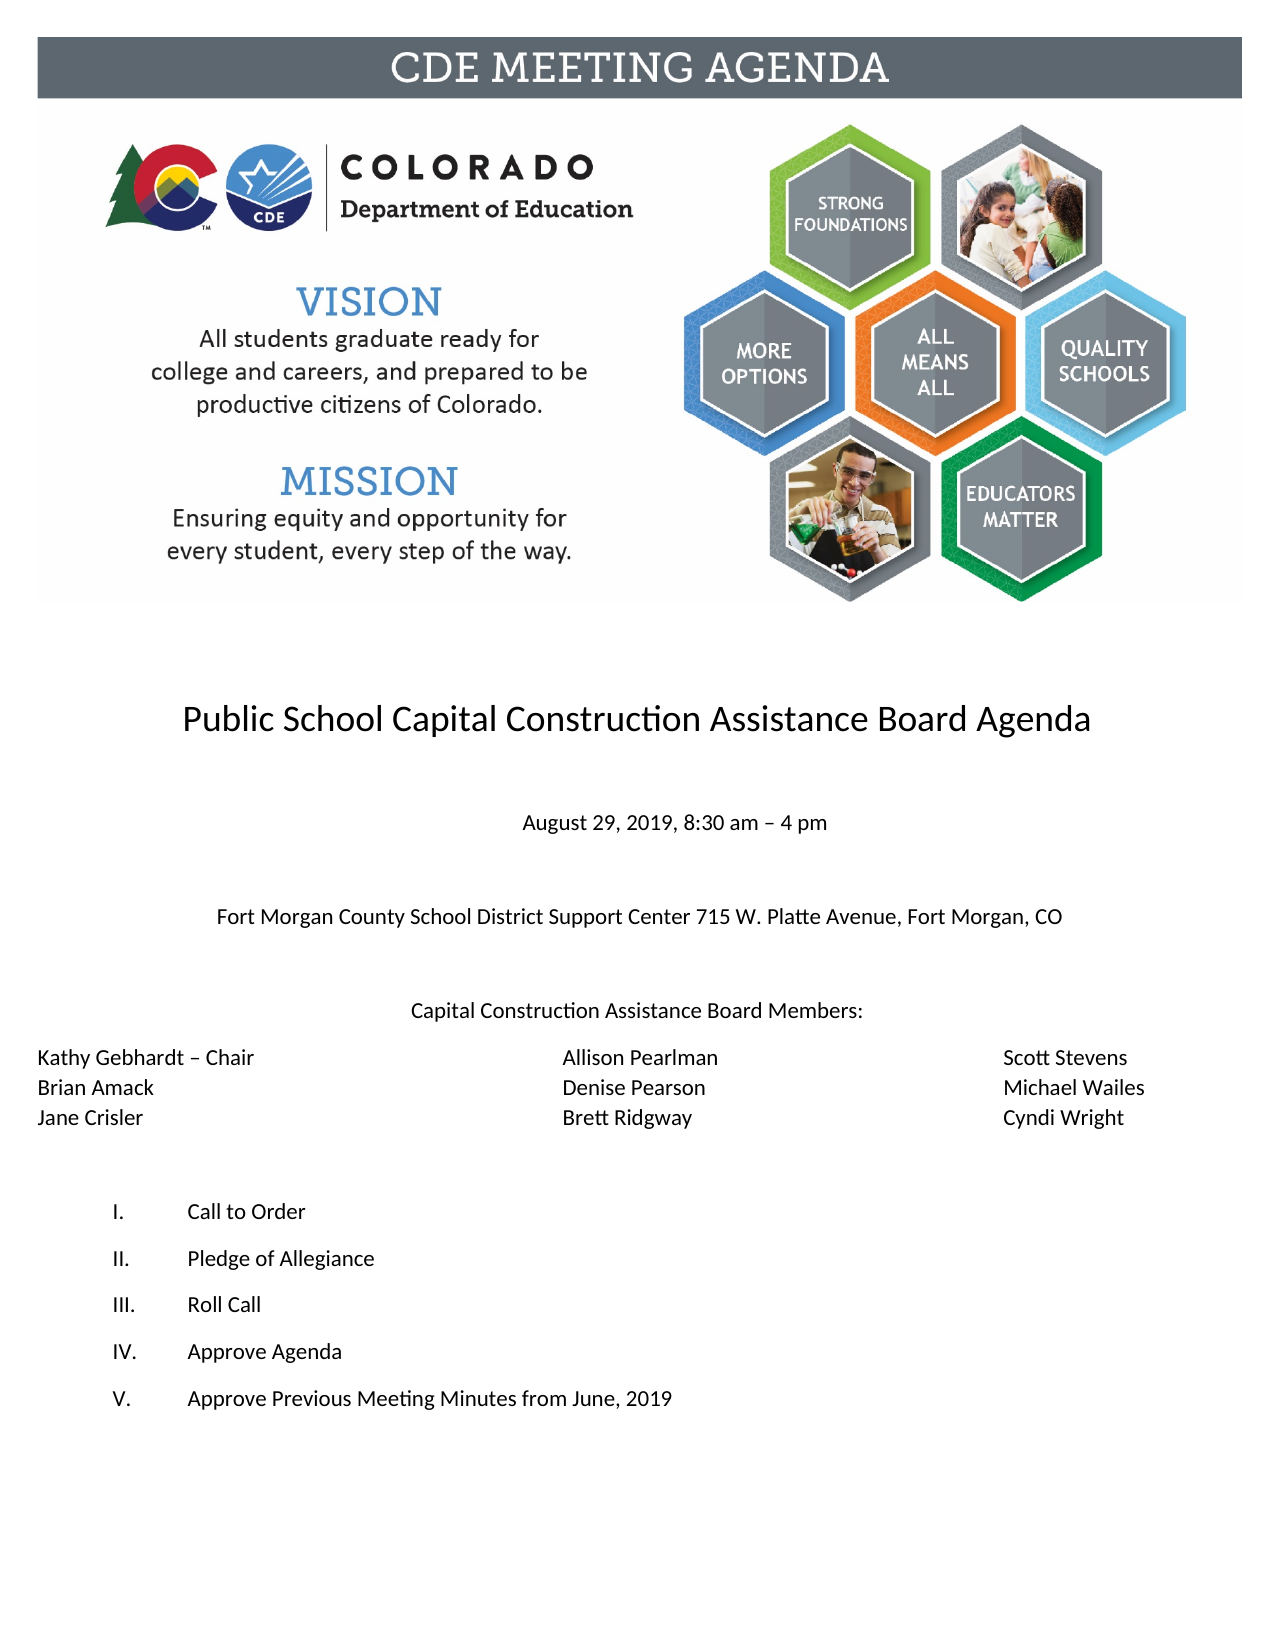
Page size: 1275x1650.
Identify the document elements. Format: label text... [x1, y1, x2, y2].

text III. Roll Call [37, 1291, 1237, 1319]
text II. Pledge of Allegiance [37, 1244, 1237, 1272]
text Capital Construction Assistance Board Members: [37, 996, 1237, 1024]
text Fort Morgan County School District Support Center 715 W. Platte Avenue, Fort Morgan, CO [37, 902, 1237, 930]
text August 29, 2019, 8:30 am – 4 pm [37, 808, 1237, 836]
text Kathy Gebhardt – Chair Allison Pearlman Scott Stevens Brian Amack Denise Pearson Michael Wailes Jane Crisler Brett Ridgway Cyndi Wright [37, 1043, 1237, 1131]
text I. Call to Order [37, 1197, 1237, 1225]
text Public School Capital Construction Assistance Board Agenda [37, 695, 1237, 741]
text IV. Approve Agenda [37, 1337, 1237, 1366]
picture [37, 37, 1242, 602]
text V. Approve Previous Meeting Minutes from June, 2019 [37, 1384, 1237, 1412]
